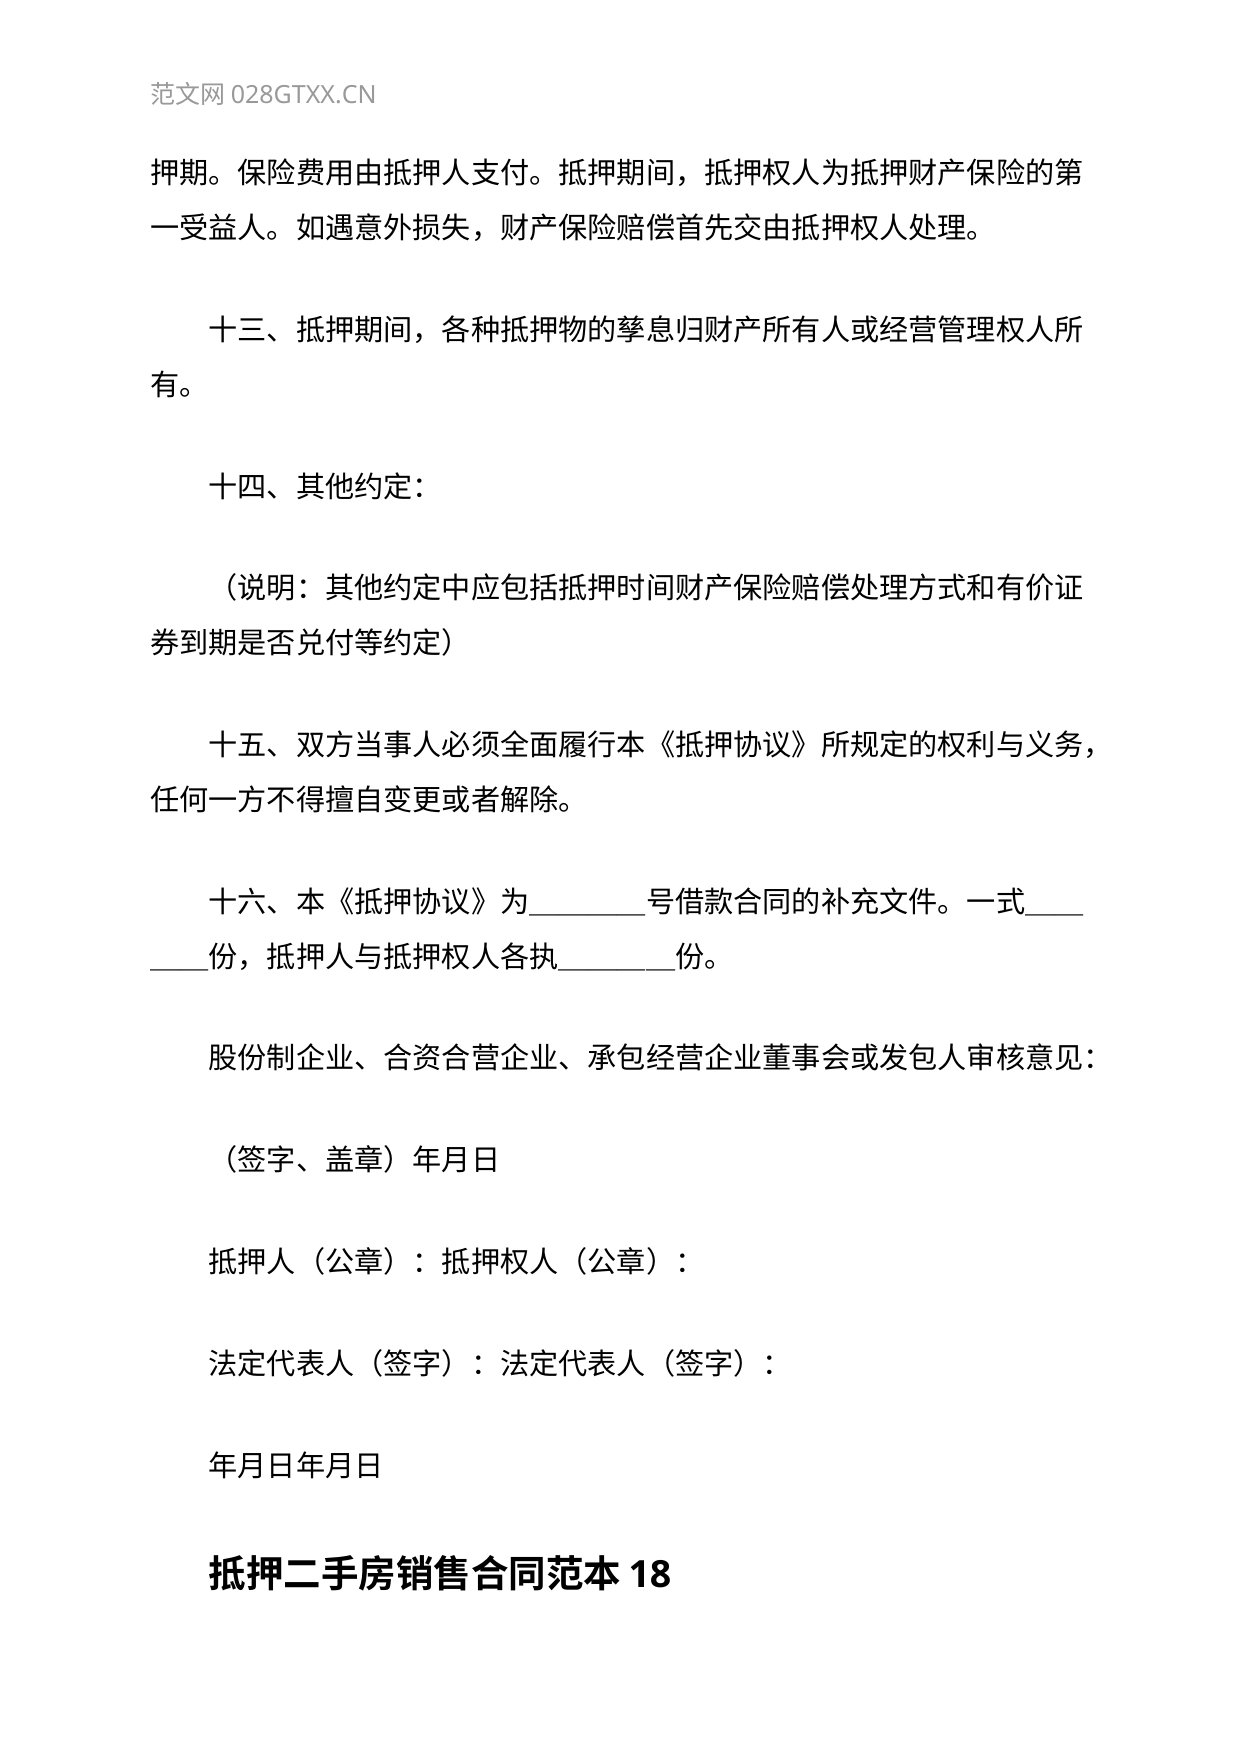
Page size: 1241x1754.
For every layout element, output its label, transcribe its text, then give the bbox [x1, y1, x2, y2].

text 抵押人（公章）：抵押权人（公章）： [150, 1239, 1090, 1281]
text （说明：其他约定中应包括抵押时间财产保险赔偿处理方式和有价证券到期是否兑付等约定） [150, 565, 1090, 662]
text 十六、本《抵押协议》为＿＿＿＿号借款合同的补充文件。一式＿＿＿＿份，抵押人与抵押权人各执＿＿＿＿份。 [150, 878, 1090, 976]
text 十四、其他约定： [150, 463, 1090, 506]
text 年月日年月日 [150, 1442, 1090, 1484]
text 十三、抵押期间，各种抵押物的孳息归财产所有人或经营管理权人所有。 [150, 307, 1090, 404]
text 十五、双方当事人必须全面履行本《抵押协议》所规定的权利与义务，任何一方不得擅自变更或者解除。 [150, 722, 1090, 819]
text 抵押二手房销售合同范本18 [150, 1544, 1090, 1598]
text 股份制企业、合资合营企业、承包经营企业董事会或发包人审核意见： [150, 1035, 1090, 1077]
text 法定代表人（签字）：法定代表人（签字）： [150, 1340, 1090, 1383]
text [150, 150, 1090, 247]
text （签字、盖章）年月日 [150, 1137, 1090, 1179]
